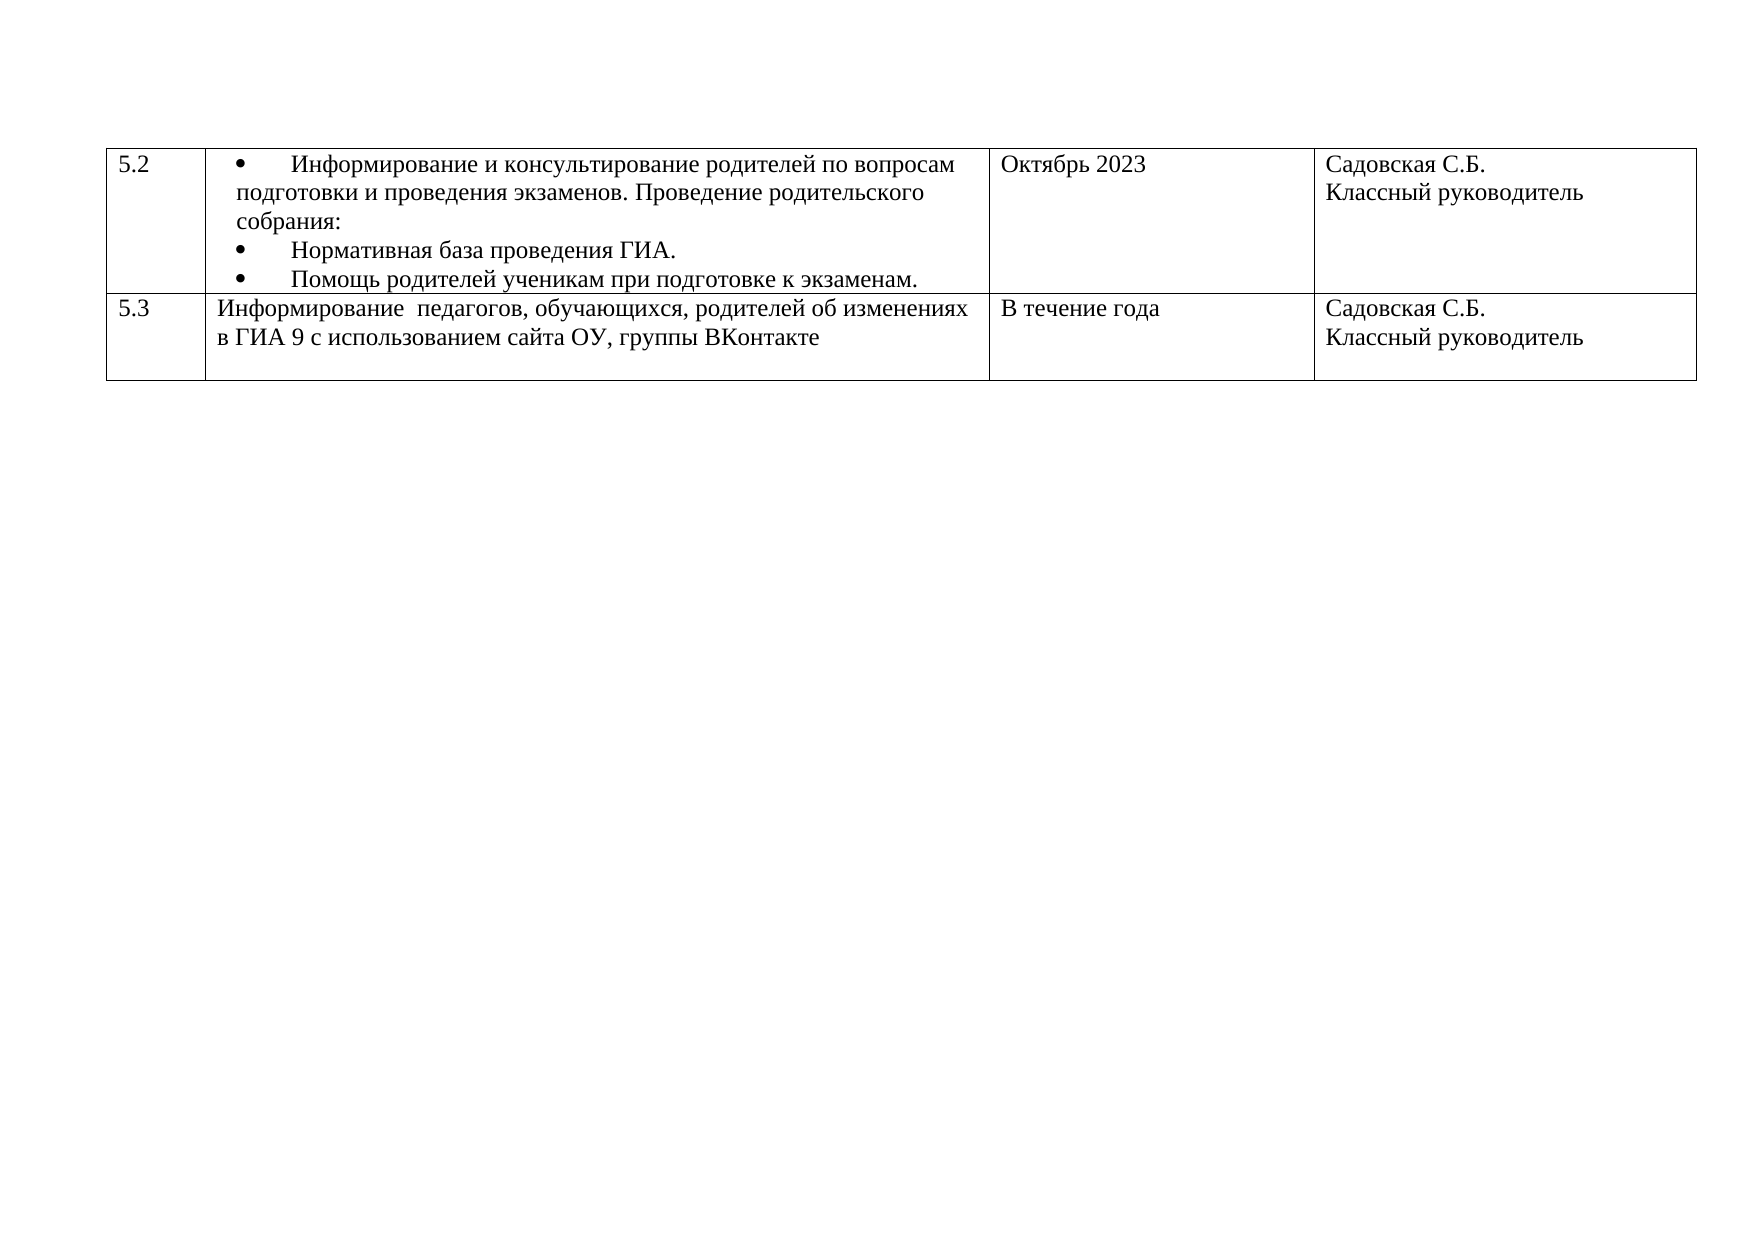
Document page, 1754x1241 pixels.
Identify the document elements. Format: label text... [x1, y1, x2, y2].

table_cell В течение года [990, 294, 1314, 380]
table_cell Садовская С.Б. Классный руководитель [1315, 149, 1696, 292]
table_cell Садовская С.Б. Классный руководитель [1315, 294, 1696, 380]
table_cell Информирование педагогов, обучающихся, родителей об изменениях в ГИА 9 с использованием сайта ОУ, группы ВКонтакте [206, 294, 989, 380]
table_cell 5.3 [107, 294, 205, 380]
table_cell 5.2 [107, 149, 205, 292]
table_cell Октябрь 2023 [990, 149, 1314, 292]
table_cell Информирование и консультирование родителей по вопросам подготовки и проведения экзаменов. Проведение родительского собрания: Нормативная база проведения ГИА. Помощь родителей ученикам при подготовке к экзаменам. [206, 149, 989, 292]
